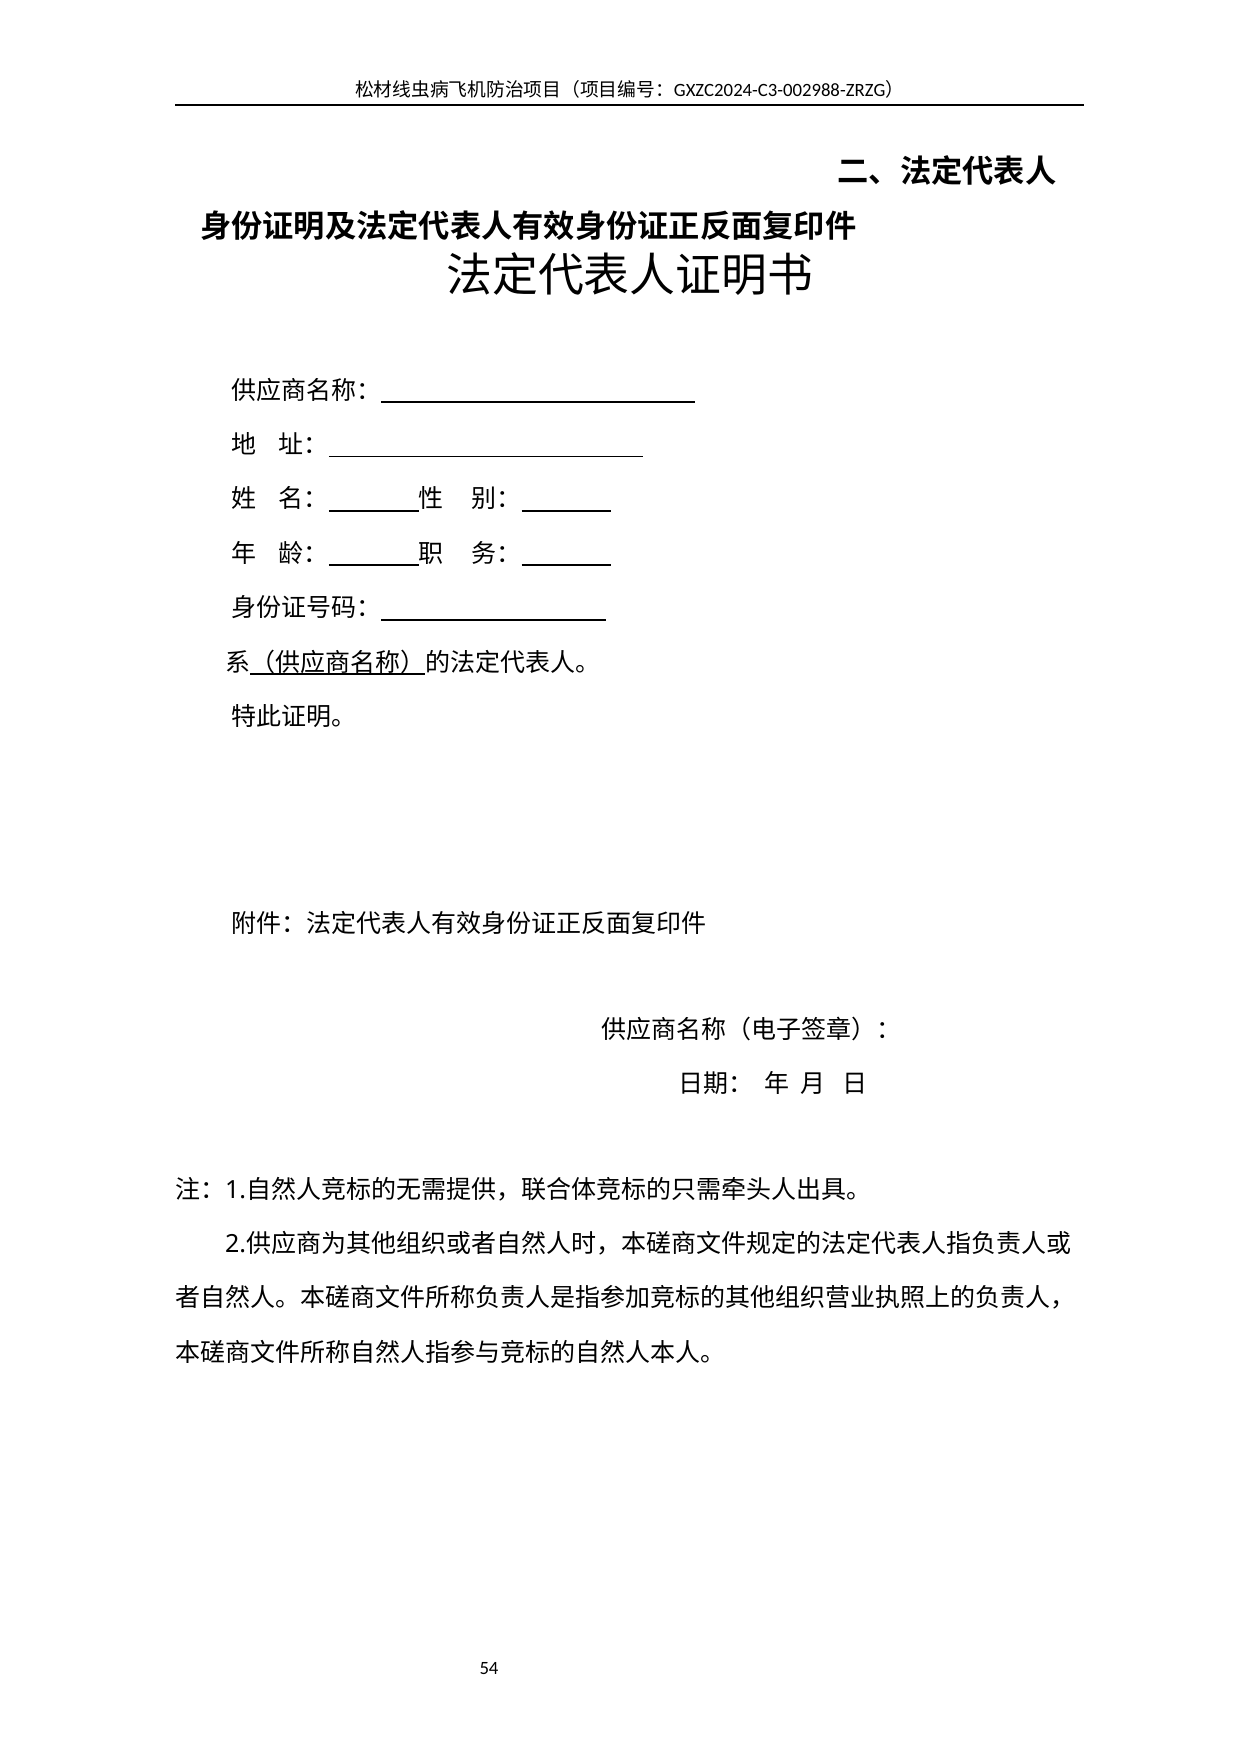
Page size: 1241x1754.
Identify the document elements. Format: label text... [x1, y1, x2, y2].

text 年 龄： 职 务： [231, 533, 1084, 569]
text 供应商名称（电子签章）： [602, 1009, 1084, 1046]
text 供应商名称： [231, 370, 1084, 406]
text 地 址： [231, 424, 1084, 461]
text 日期： 年 月 日 二、法定代表人身份证明及法定代表人有效身份证正反面复印件 [200, 139, 1084, 248]
text 日期： 年 月 日 [175, 1064, 1084, 1100]
text 系（供应商名称）的法定代表人。 [175, 642, 1084, 678]
text 注：1.自然人竞标的无需提供，联合体竞标的只需牵头人出具。 [175, 1169, 1084, 1205]
text 2.供应商为其他组织或者自然人时，本磋商文件规定的法定代表人指负责人或者自然人。本磋商文件所称负责人是指参加竞标的其他组织营业执照上的负责人，本磋商文件所称自然人指参与竞标的自然人本人。 [175, 1223, 1084, 1368]
text 特此证明。 [231, 696, 1084, 733]
text 法定代表人证明书 [175, 248, 1084, 302]
text 附件：法定代表人有效身份证正反面复印件 [231, 904, 1084, 940]
text 身份证号码： [231, 588, 1084, 624]
text 姓 名： 性 别： [231, 479, 1084, 515]
